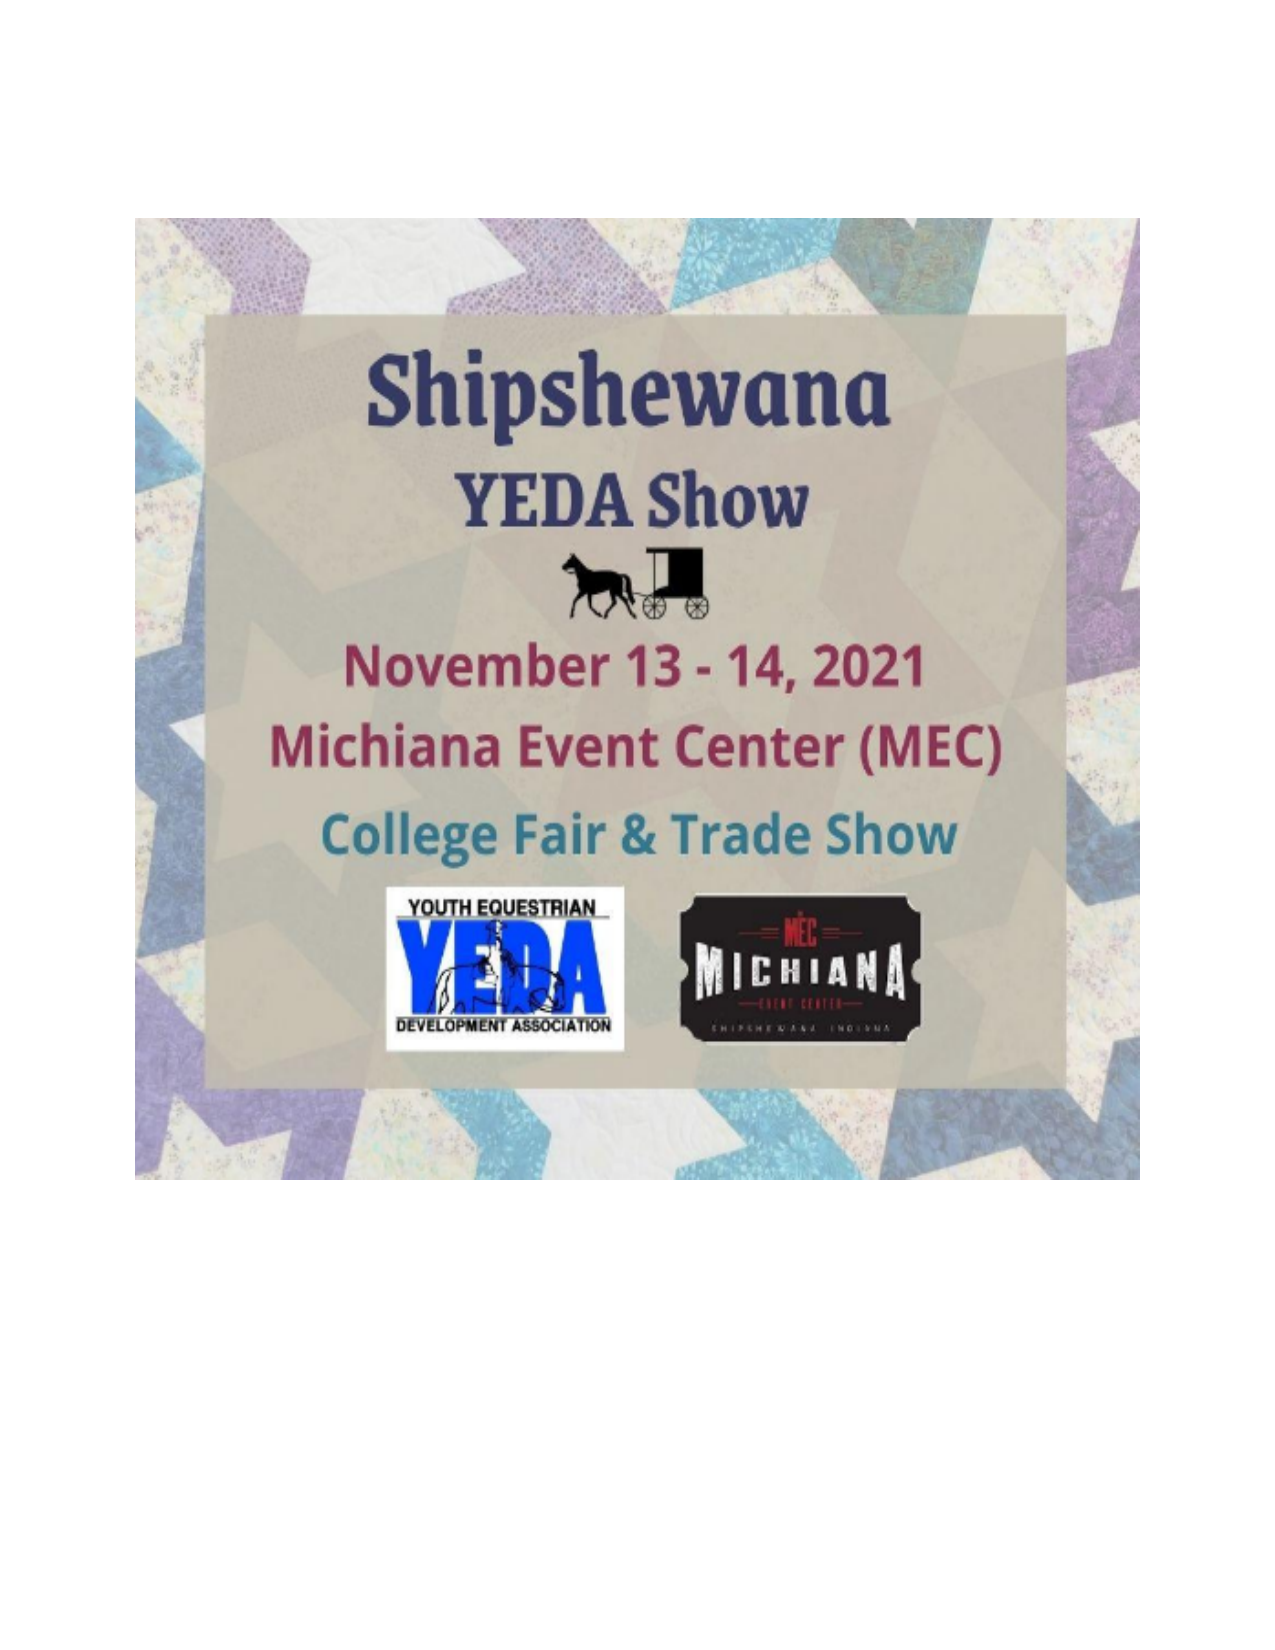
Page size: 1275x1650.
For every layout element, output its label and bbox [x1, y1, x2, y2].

picture [135, 218, 1140, 1180]
